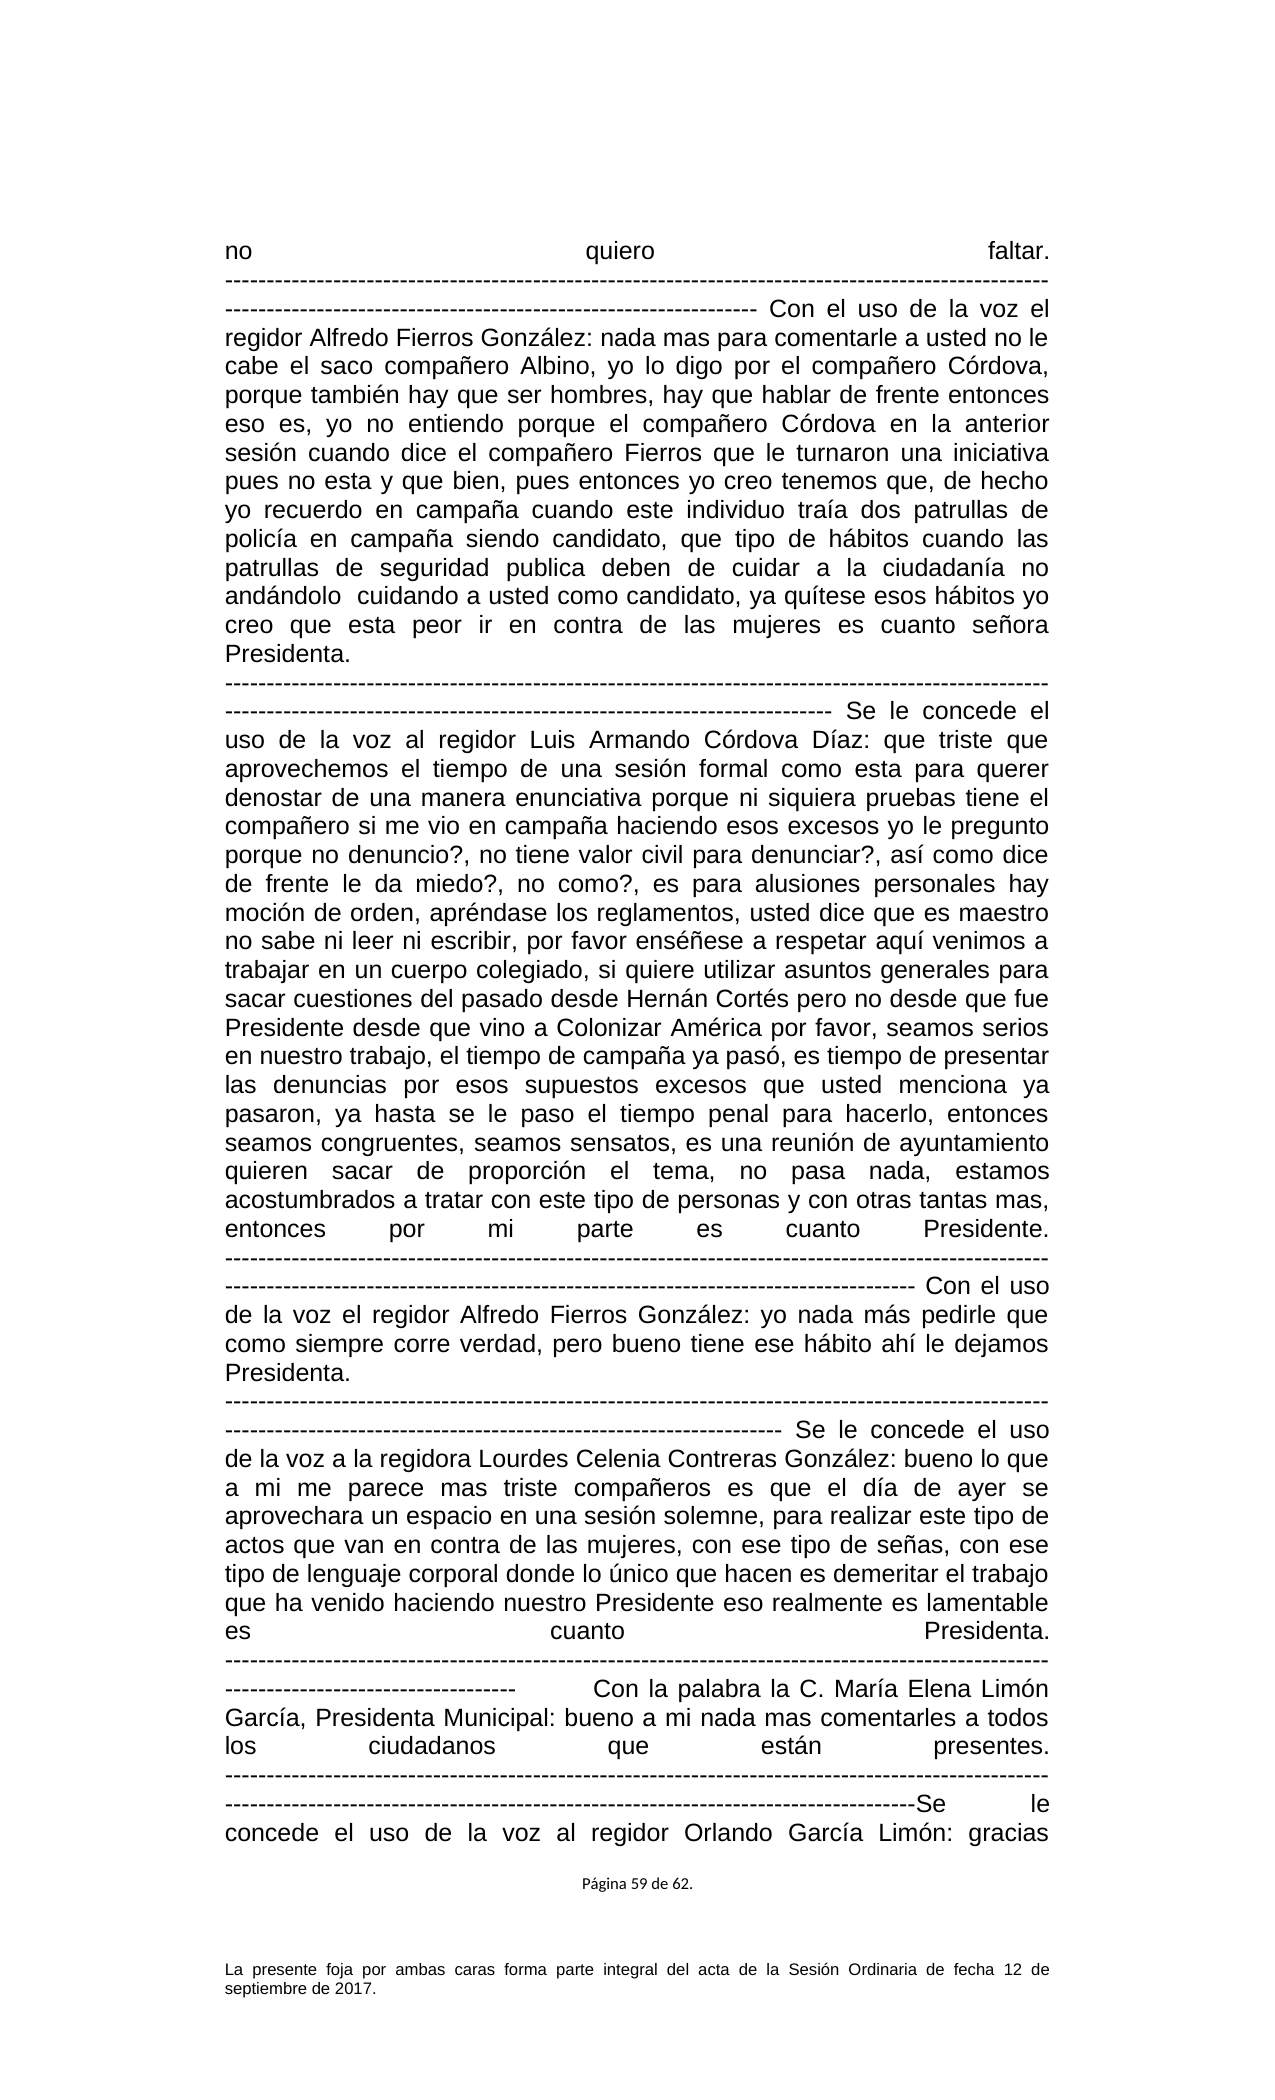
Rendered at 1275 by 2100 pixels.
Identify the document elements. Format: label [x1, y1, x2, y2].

text [224, 236, 1051, 1846]
